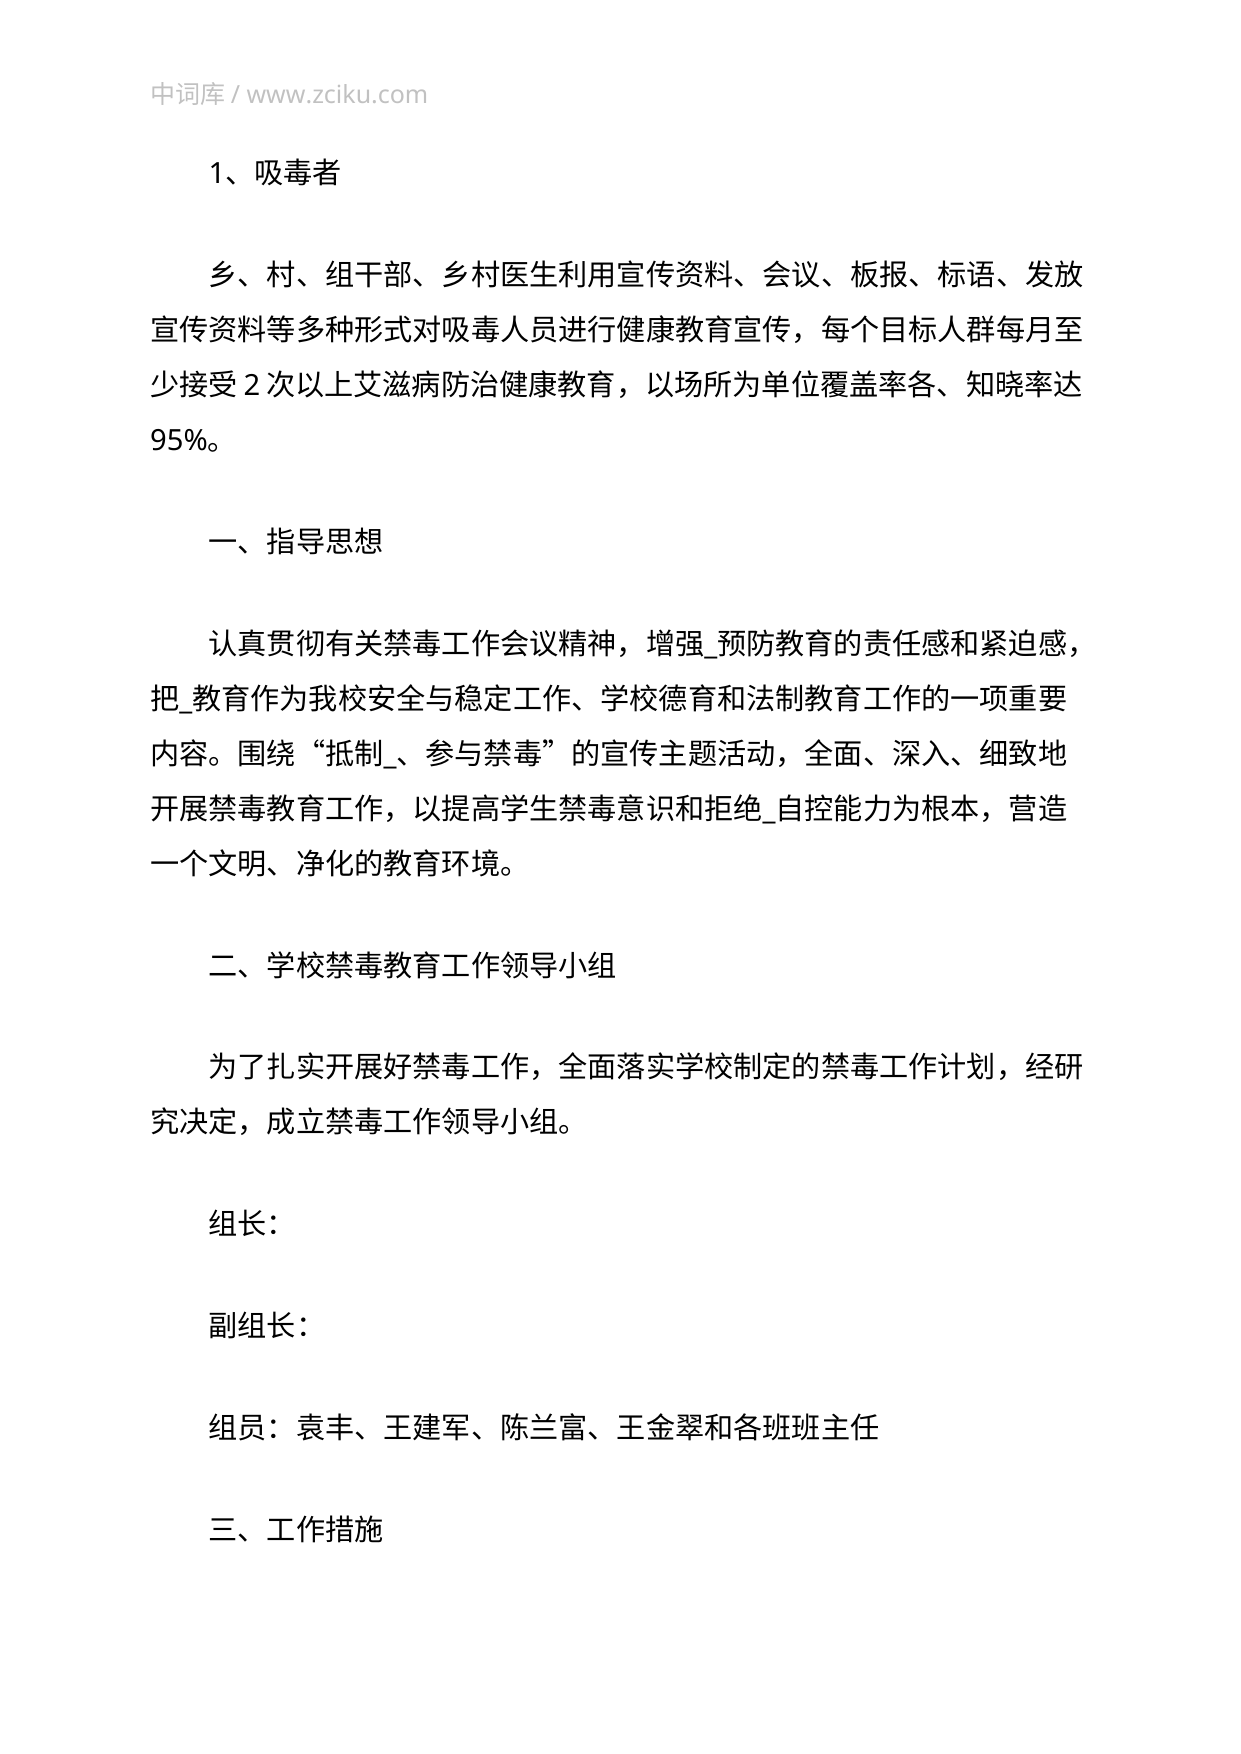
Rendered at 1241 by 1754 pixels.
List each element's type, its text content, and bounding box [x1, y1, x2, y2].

text 1、吸毒者 [150, 150, 1090, 192]
text 组长： [150, 1201, 1090, 1243]
text 二、学校禁毒教育工作领导小组 [150, 942, 1090, 984]
text 认真贯彻有关禁毒工作会议精神，增强_预防教育的责任感和紧迫感，把_教育作为我校安全与稳定工作、学校德育和法制教育工作的一项重要内容。围绕“抵制_、参与禁毒”的宣传主题活动，全面、深入、细致地开展禁毒教育工作，以提高学生禁毒意识和拒绝_自控能力为根本，营造一个文明、净化的教育环境。 [150, 621, 1090, 883]
text 一、指导思想 [150, 519, 1090, 561]
text 三、工作措施 [150, 1506, 1090, 1548]
text 组员：袁丰、王建军、陈兰富、王金翠和各班班主任 [150, 1404, 1090, 1447]
text 副组长： [150, 1302, 1090, 1345]
text 为了扎实开展好禁毒工作，全面落实学校制定的禁毒工作计划，经研究决定，成立禁毒工作领导小组。 [150, 1044, 1090, 1141]
text 乡、村、组干部、乡村医生利用宣传资料、会议、板报、标语、发放宣传资料等多种形式对吸毒人员进行健康教育宣传，每个目标人群每月至少接受2次以上艾滋病防治健康教育，以场所为单位覆盖率各、知晓率达95%。 [150, 252, 1090, 459]
